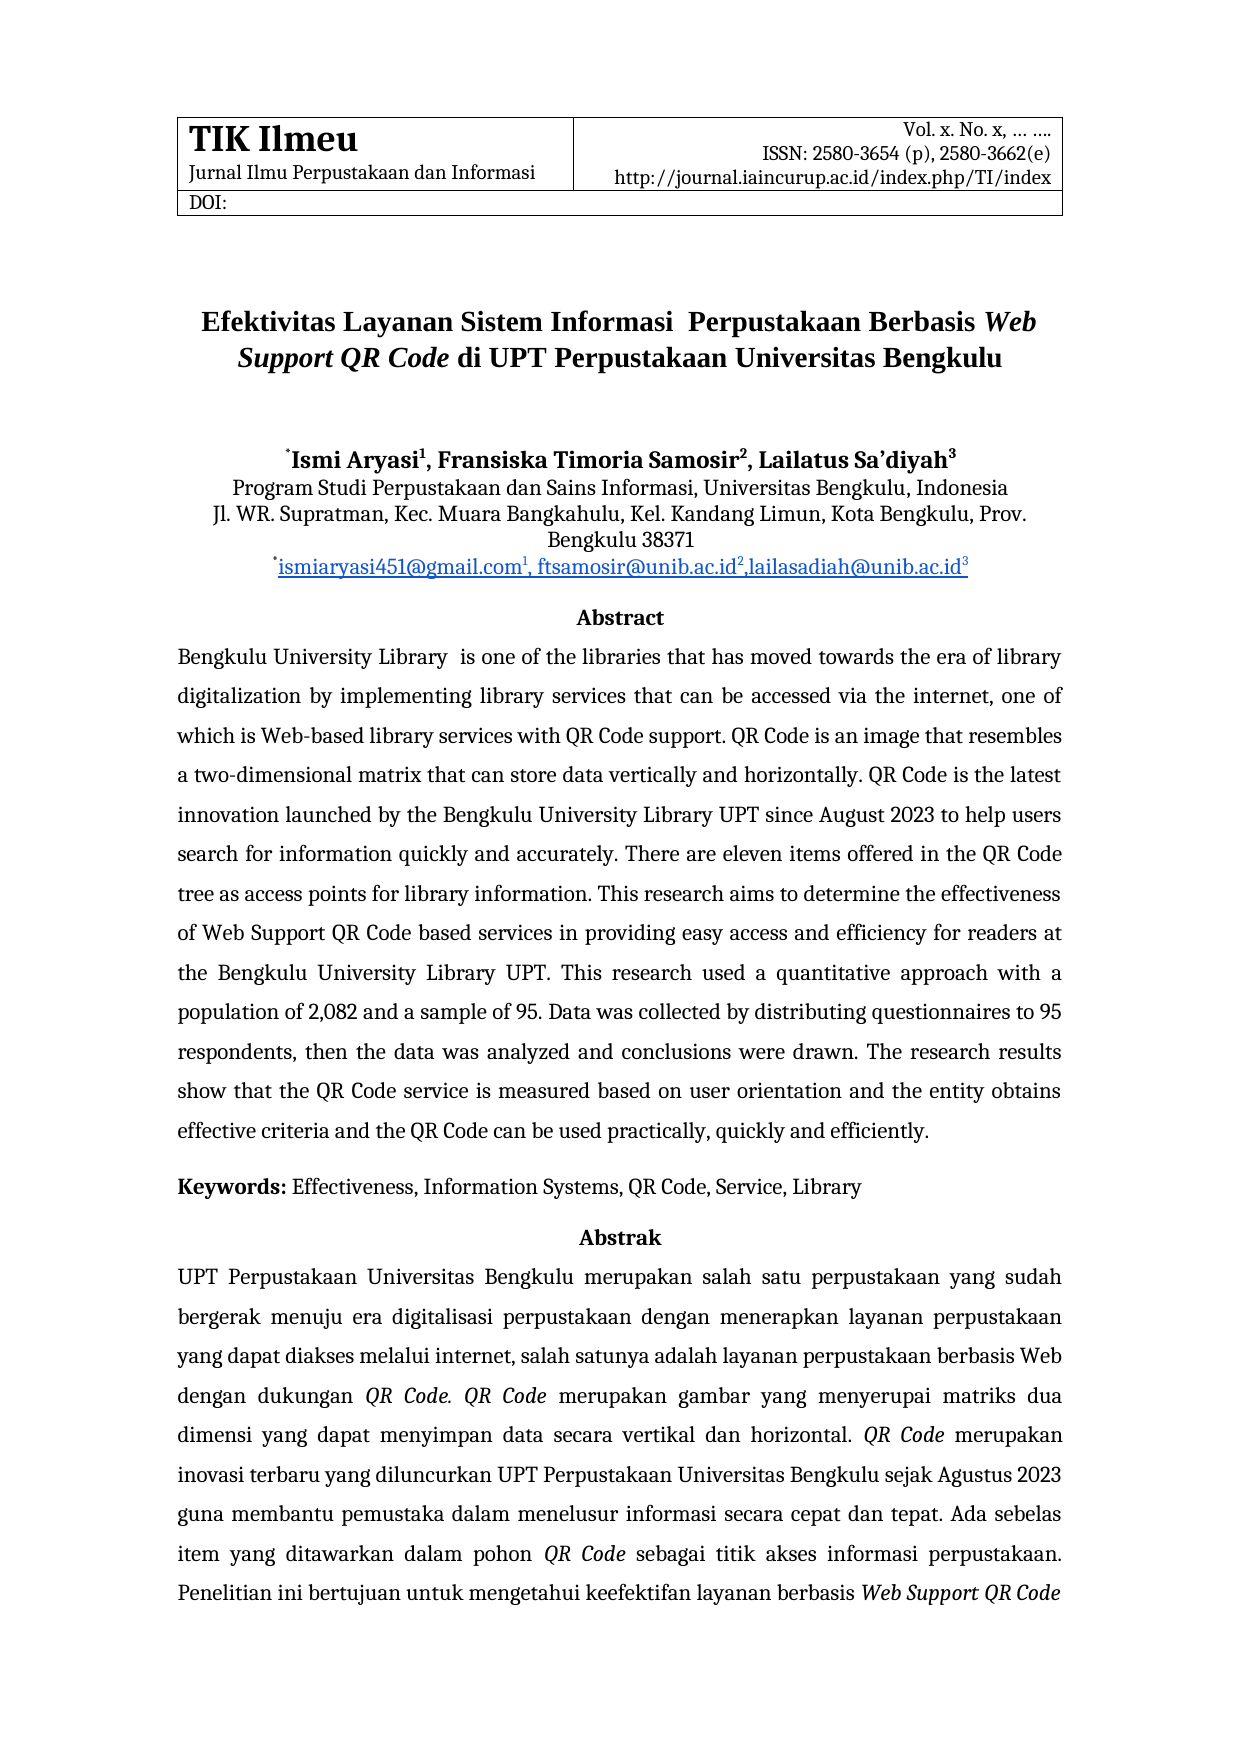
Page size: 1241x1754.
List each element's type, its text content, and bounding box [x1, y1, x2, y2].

text *Ismi Aryasi1, Fransiska Timoria Samosir2, Lailatus Sa’diyah3 [177, 446, 1063, 474]
text Abstrak [177, 1225, 1063, 1251]
text Keywords: Effectiveness, Information Systems, QR Code, Service, Library [177, 1174, 1061, 1200]
text Program Studi Perpustakaan dan Sains Informasi, Universitas Bengkulu, Indonesia [177, 474, 1063, 501]
text *ismiaryasi451@gmail.com1, ftsamosir@unib.ac.id2,lailasadiah@unib.ac.id3 [177, 554, 1063, 580]
text Efektivitas Layanan Sistem Informasi Perpustakaan Berbasis Web Support QR Code di UPT Perpustakaan Universitas Bengkulu [177, 304, 1063, 374]
text Jl. WR. Supratman, Kec. Muara Bangkahulu, Kel. Kandang Limun, Kota Bengkulu, Prov. Bengkulu 38371 [177, 501, 1063, 554]
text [177, 1264, 1063, 1606]
text Bengkulu University Library is one of the libraries that has moved towards the era of library digitalization by implementing library services that can be accessed via the internet, one of which is Web-based library services with QR Code support. QR Code is an image that resembles a two-dimensional matrix that can store data vertically and horizontally. QR Code is the latest innovation launched by the Bengkulu University Library UPT since August 2023 to help users search for information quickly and accurately. There are eleven items offered in the QR Code tree as access points for library information. This research aims to determine the effectiveness of Web Support QR Code based services in providing easy access and efficiency for readers at the Bengkulu University Library UPT. This research used a quantitative approach with a population of 2,082 and a sample of 95. Data was collected by distributing questionnaires to 95 respondents, then the data was analyzed and conclusions were drawn. The research results show that the QR Code service is measured based on user orientation and the entity obtains effective criteria and the QR Code can be used practically, quickly and efficiently. [177, 644, 1063, 1144]
text Abstract [177, 605, 1063, 631]
